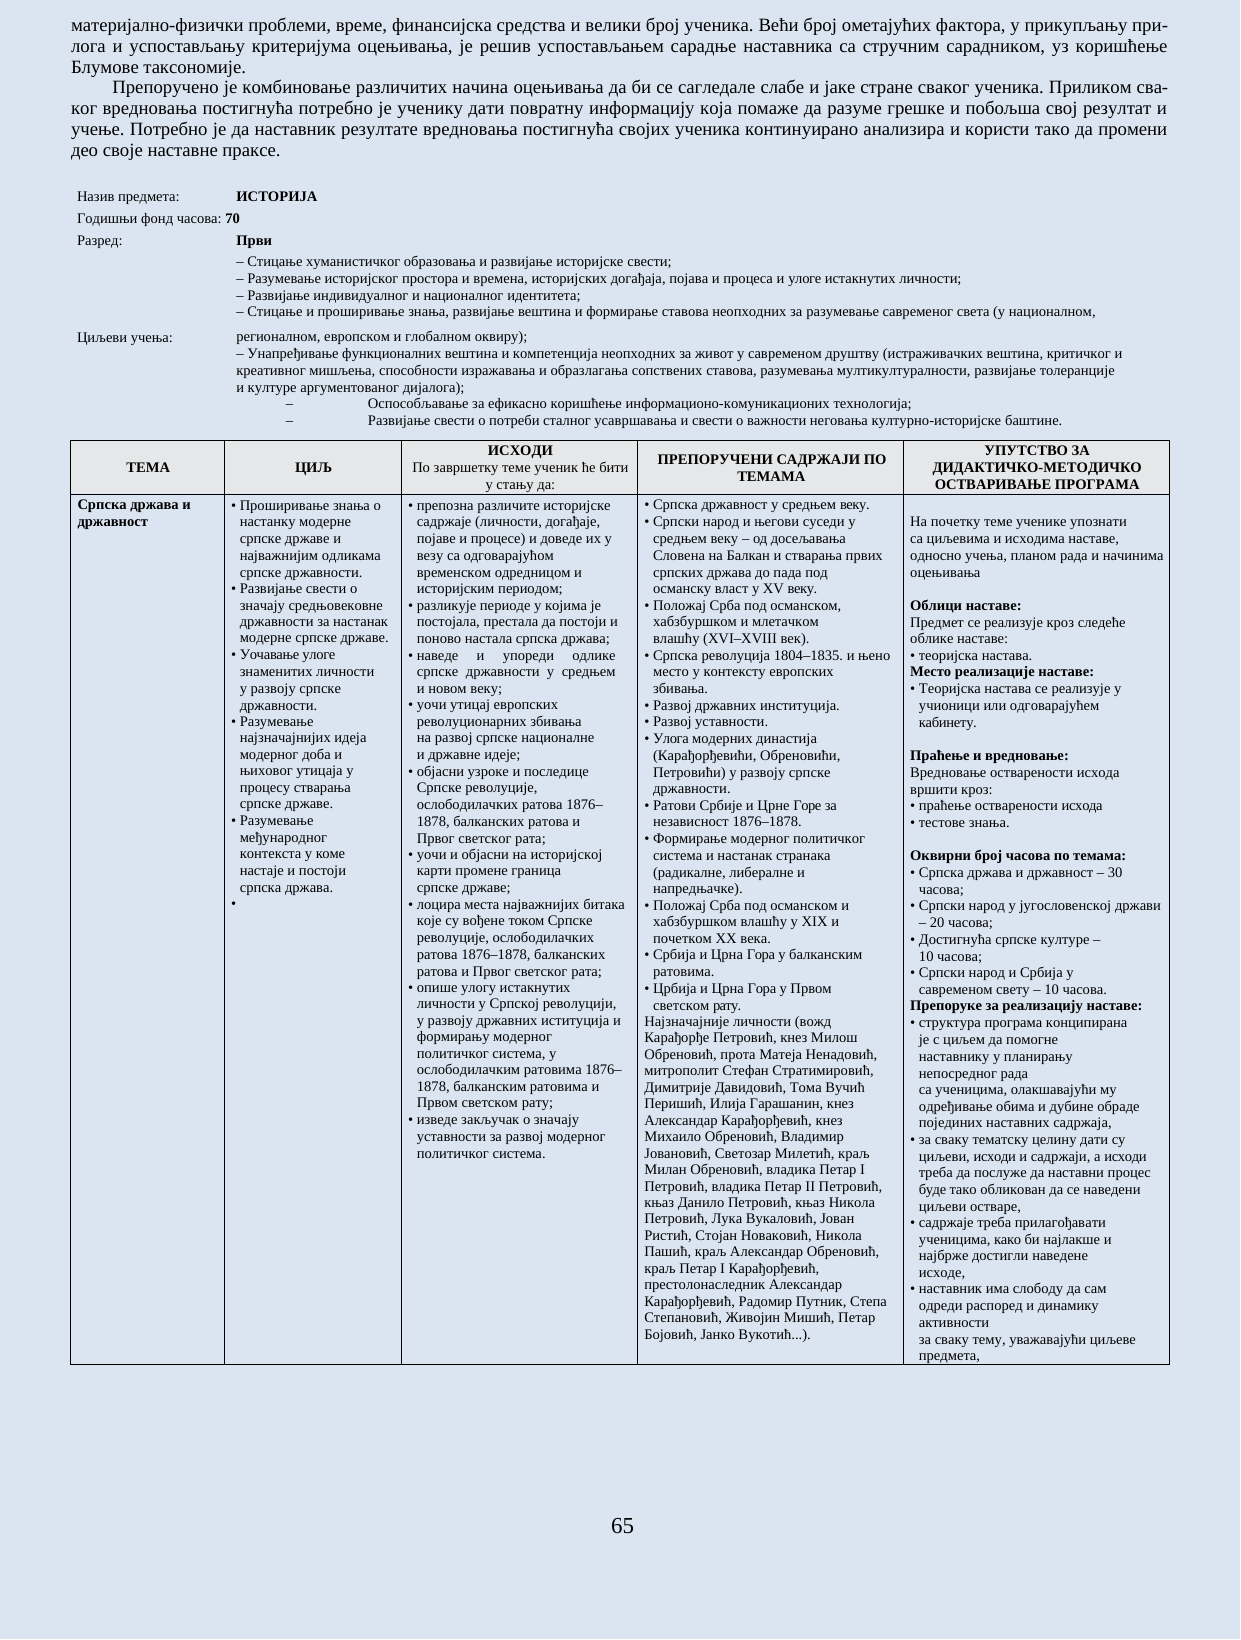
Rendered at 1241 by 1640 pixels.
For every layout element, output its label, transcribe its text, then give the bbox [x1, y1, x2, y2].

list Стицање хуманистичког образовања и развијање историјске свести; [236, 253, 1186, 270]
list Оспособљавање за ефикасно коришћење информационо-комуникационих технологија; [286, 395, 1186, 412]
table_header ИСХОДИ По завршетку теме ученик ће бити у стању да: [402, 441, 637, 493]
table_header ЦИЉ [225, 441, 401, 493]
table_header УПУТСТВО ЗА ДИДАКТИЧКО-МЕТОДИЧКО ОСТВАРИВАЊЕ ПРОГРАМА [904, 441, 1169, 493]
text регионалном, европском и глобалном оквиру); [236, 328, 1186, 345]
table_cell препозна различите историјске садржаје (личности, догађаје, појаве и процесе) и доведе их у везу са одговарајућом временском одредницом и историјским периодом; разликује периоде у којима је постојала, престала да постоји и поново настала српска држава; наведе и упореди одлике српске државности у средњем и новом веку; уочи утицај европских револуционарних збивања на развој српске националне и државне идеје; објасни узроке и последице Српске револуције, ослободилачких ратова 1876– 1878, балканских ратова и Првог светског рата; уочи и објасни на историјској карти промене граница српске државе; лоцира места најважнијих битака које су вођене током Српске револуције, ослободилачких ратова 1876–1878, балканских ратова и Првог светског рата; опише улогу истакнутих личности у Српској револуцији, у развоју државних иституција и формирању модерног политичког система, у ослободилачким ратовима 1876–1878, балканским ратовима и Првом светском рату; изведе закључак о значају уставности за развој модерног политичког система. [402, 495, 637, 1364]
text Годишњи фонд часова: 70 [77, 209, 1186, 226]
list Разумевање историјског простора и времена, историјских догађаја, појава и процеса и улоге истакнутих личности; [236, 270, 1186, 287]
list Стицање и проширивање знања, развијање вештина и формирање ставова неопходних за разумевање савременог света (у националном, [236, 303, 1186, 320]
table_cell Српска држава и државност [71, 495, 224, 1364]
table_cell Српска државност у средњем веку. Српски народ и његови суседи у средњем веку – од досељавања Словена на Балкан и стварања првих српских држава до пада под османску власт у XV веку. Положај Срба под османском, хабзбуршком и млетачком влашћу (XVI–XVIII век). Српска револуција 1804–1835. и њено место у контексту европских збивања. Развој државних институција. Развој уставности. Улога модерних династија (Карађорђевићи, Обреновићи, Петровићи) у развоју српске државности. Ратови Србије и Црне Горе за независност 1876–1878. Формирање модерног политичког система и настанак странака (радикалне, либералне и напредњачке). Положај Срба под османском и хабзбуршком влашћу у XIX и почетком XX века. Србија и Црна Гора у балканским ратовима. Црбија и Црна Гора у Првом светском рату. Најзначајније личности (вожд Карађорђе Петровић, кнез Милош Обреновић, прота Матеја Ненадовић, митрополит Стефан Стратимировић, Димитрије Давидовић, Тома Вучић Перишић, Илија Гарашанин, кнез Александар Карађорђевић, кнез Михаило Обреновић, Владимир Јовановић, Светозар Милетић, краљ Милан Обреновић, владика Петар I Петровић, владика Петар II Петровић, књаз Данило Петровић, књаз Никола Петровић, Лука Вукаловић, Јован Ристић, Стојан Новаковић, Никола Пашић, краљ Александар Обреновић, краљ Петар I Карађорђевић, престолонаследник Александар Карађорђевић, Радомир Путник, Степа Степановић, Живојин Мишић, Петар Бојовић, Јанко Вукотић...). [638, 495, 903, 1364]
table_header ПРЕПОРУЧЕНИ САДРЖАЈИ ПО ТЕМАМА [638, 441, 903, 493]
text Разред: Први [77, 231, 1186, 248]
list Развијање индивидуалног и националног идентитета; [236, 287, 1186, 303]
text Препоручено је комбиновање различитих начина оцењивања да би се сагледале слабе и јаке стране сваког ученика. Приликом сва- ког вредновања постигнућа потребно је ученику дати повратну информацију која помаже да разуме грешке и побољша свој резултат и учење. Потребно је да наставник резултате вредновања постигнућа својих ученика континуирано анализира и користи тако да промени део своје наставне праксе. [71, 77, 1170, 160]
text Назив предмета: ИСТОРИЈА [77, 187, 1186, 204]
text материјално-физички проблеми, време, финансијска средства и велики број ученика. Већи број ометајућих фактора, у прикупљању при- лога и успостављању критеријума оцењивања, је решив успостављањем сарадње наставника са стручним сарадником, уз коришћење Блумове таксономије. [71, 15, 1170, 77]
table_cell Проширивање знања о настанку модерне српске државе и најважнијим одликама српске државности. Развијање свести о значају средњовековне државности за настанак модерне српске државе. Уочавање улоге знаменитих личности у развоју српске државности. Разумевање најзначајнијих идеја модерног доба и њиховог утицаја у процесу стварања српске државе. Разумевање међународног контекста у коме настаје и постоји српска држава. • [225, 495, 401, 1364]
list Унапређивање функционалних вештина и компетенција неопходних за живот у савременом друштву (истраживачких вештина, критичког и креативног мишљења, способности изражавања и образлагања сопствених ставова, разумевања мултикултуралности, развијање толеранције и културе аргументованог дијалога); [236, 345, 1124, 395]
table_cell На почетку теме ученике упознати са циљевима и исходима наставе, односно учења, планом рада и начинима оцењивања Облици наставе: Предмет се реализује кроз следеће облике наставе: теоријска настава. Место реализације наставе: Теоријска настава се реализује у учионици или одговарајућем кабинету. Праћење и вредновање: Вредновање остварености исхода вршити кроз: праћење остварености исхода тестове знања. Оквирни број часова по темама: Српска држава и државност – 30 часова; Српски народ у југословенској држави – 20 часова; Достигнућа српске културе – 10 часова; Српски народ и Србија у савременом свету – 10 часова. Препоруке за реализацију наставе: структура програма конципирана је с циљем да помогне наставнику у планирању непосредног рада са ученицима, олакшавајући му одређивање обима и дубине обраде појединих наставних садржаја, за сваку тематску целину дати су циљеви, исходи и садржаји, а исходи треба да послуже да наставни процес буде тако обликован да се наведени циљеви остваре, садржаје треба прилагођавати ученицима, како би најлакше и најбрже достигли наведене исходе, наставник има слободу да сам одреди распоред и динамику активности за сваку тему, уважавајући циљеве предмета, [904, 495, 1169, 1364]
list Развијање свести о потреби сталног усавршавања и свести о важности неговања културно-историјске баштине. [286, 412, 1186, 428]
text Циљеви учења: [77, 328, 177, 345]
table_header ТЕМА [71, 441, 224, 493]
